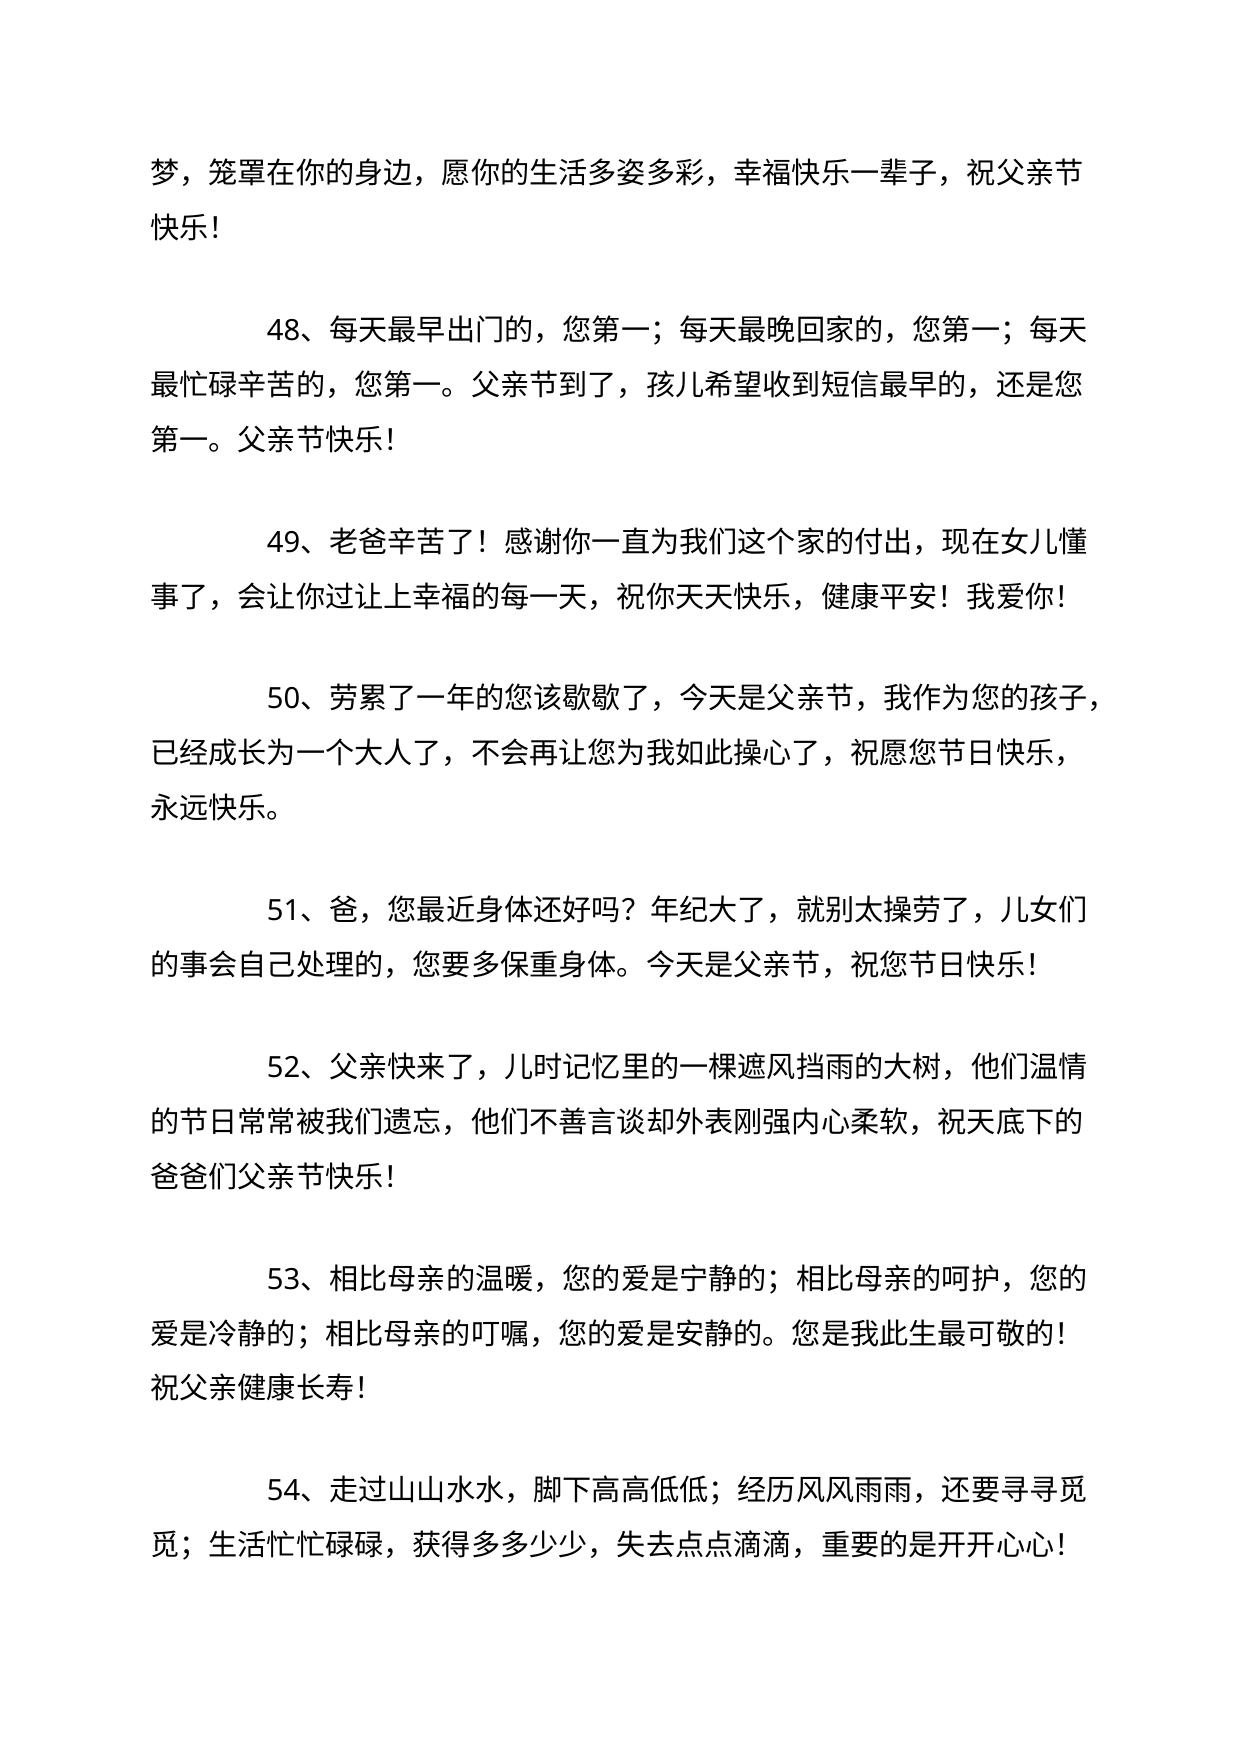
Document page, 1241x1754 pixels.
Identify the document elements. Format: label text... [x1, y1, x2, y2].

text 50、劳累了一年的您该歇歇了，今天是父亲节，我作为您的孩子，已经成长为一个大人了，不会再让您为我如此操心了，祝愿您节日快乐，永远快乐。 [150, 675, 1090, 827]
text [150, 150, 1090, 247]
text 51、爸，您最近身体还好吗？年纪大了，就别太操劳了，儿女们的事会自己处理的，您要多保重身体。今天是父亲节，祝您节日快乐！ [150, 887, 1090, 984]
text 49、老爸辛苦了！感谢你一直为我们这个家的付出，现在女儿懂事了，会让你过让上幸福的每一天，祝你天天快乐，健康平安！我爱你！ [150, 518, 1090, 616]
text 53、相比母亲的温暖，您的爱是宁静的；相比母亲的呵护，您的爱是冷静的；相比母亲的叮嘱，您的爱是安静的。您是我此生最可敬的！祝父亲健康长寿！ [150, 1255, 1090, 1407]
text 52、父亲快来了，儿时记忆里的一棵遮风挡雨的大树，他们温情的节日常常被我们遗忘，他们不善言谈却外表刚强内心柔软，祝天底下的爸爸们父亲节快乐！ [150, 1043, 1090, 1196]
text 48、每天最早出门的，您第一；每天最晚回家的，您第一；每天最忙碌辛苦的，您第一。父亲节到了，孩儿希望收到短信最早的，还是您第一。父亲节快乐！ [150, 307, 1090, 459]
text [150, 1467, 1090, 1564]
